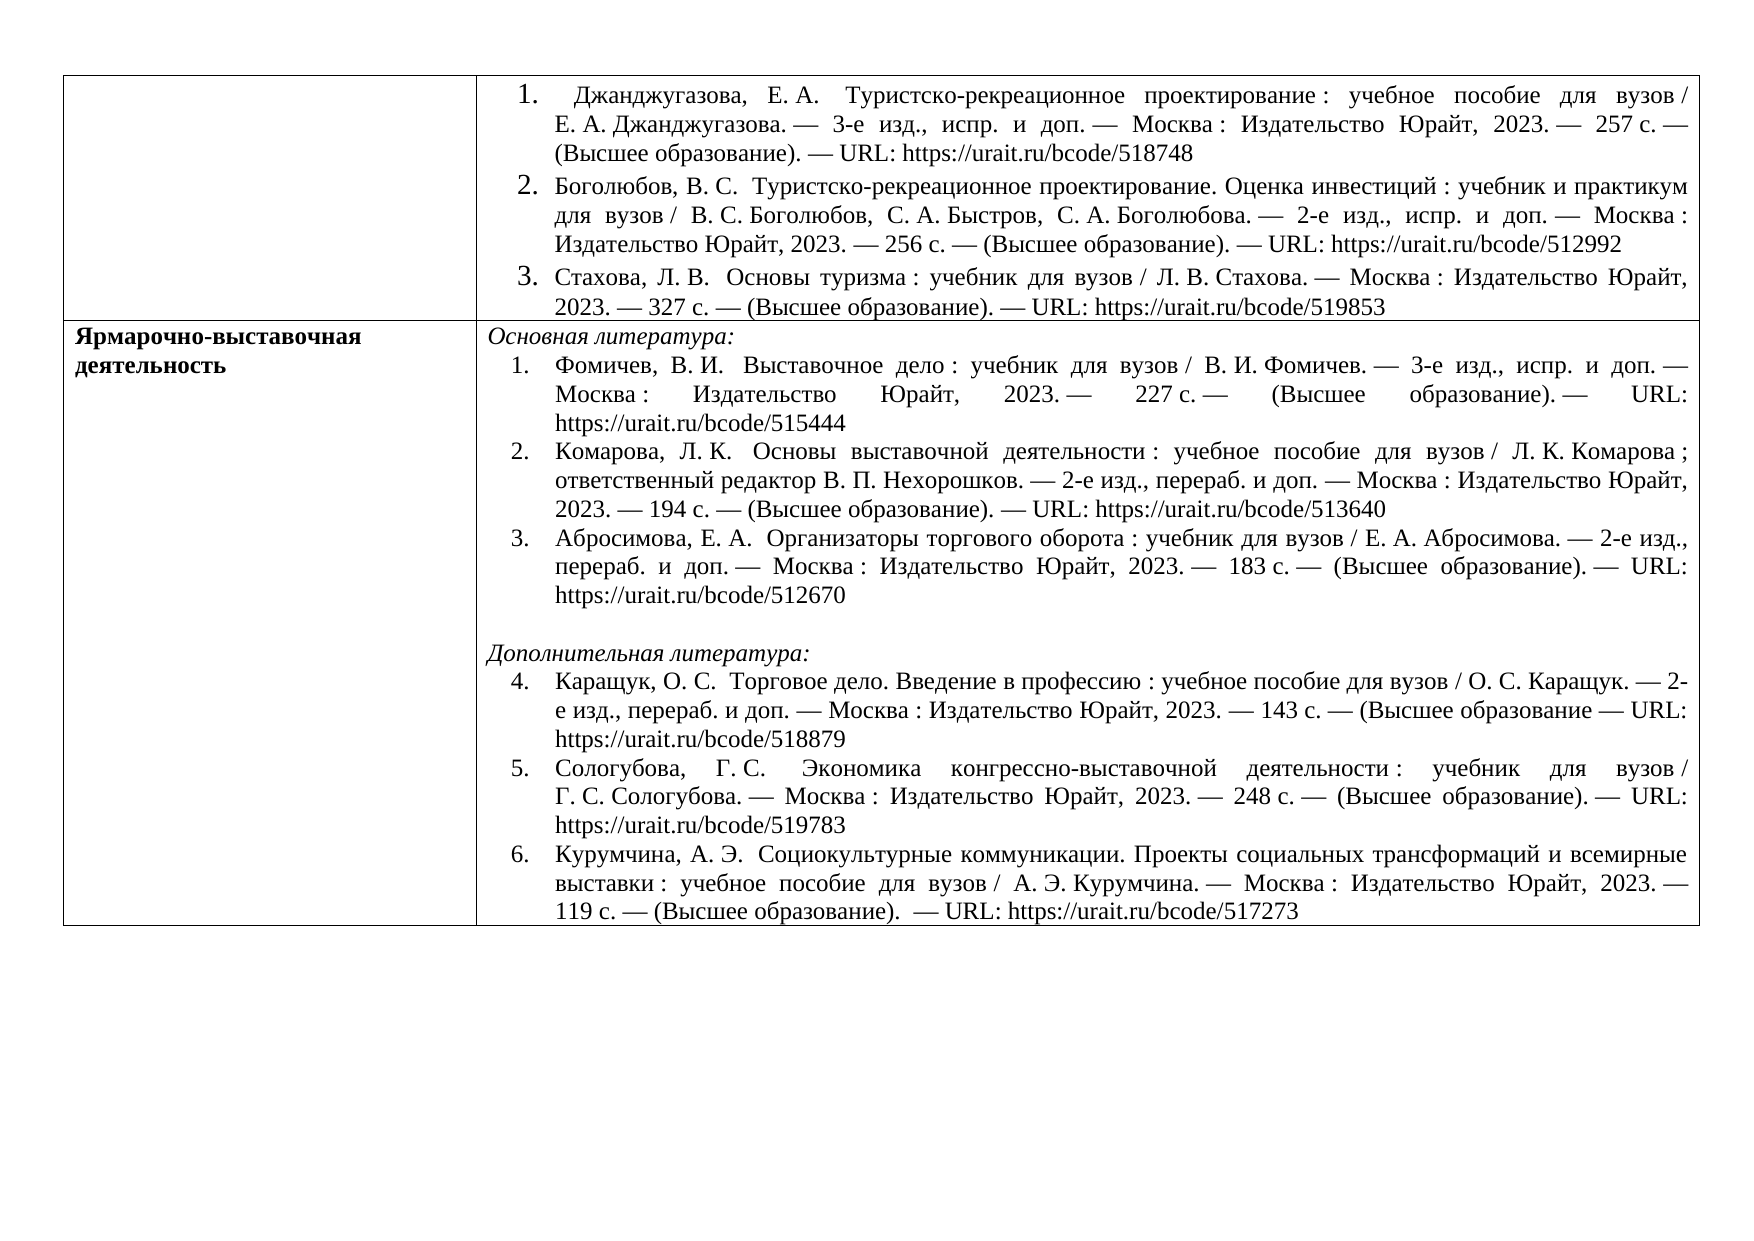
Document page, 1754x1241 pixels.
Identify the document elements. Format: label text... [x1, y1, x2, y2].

table_cell Ярмарочно-выставочная деятельность [64, 321, 476, 925]
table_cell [64, 76, 476, 320]
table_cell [477, 76, 1699, 320]
table_cell Основная литература: Фомичев, В. И. Выставочное дело : учебник для вузов / В. И. Фомичев. — 3-е изд., испр. и доп. — Москва : Издательство Юрайт, 2023. — 227 с. — (Высшее образование). — URL: https://urait.ru/bcode/515444 Комарова, Л. К. Основы выставочной деятельности : учебное пособие для вузов / Л. К. Комарова ; ответственный редактор В. П. Нехорошков. — 2-е изд., перераб. и доп. — Москва : Издательство Юрайт, 2023. — 194 с. — (Высшее образование). — URL: https://urait.ru/bcode/513640 Абросимова, Е. А. Организаторы торгового оборота : учебник для вузов / Е. А. Абросимова. — 2-е изд., перераб. и доп. — Москва : Издательство Юрайт, 2023. — 183 с. — (Высшее образование). — URL: https://urait.ru/bcode/512670 Дополнительная литература: Каращук, О. С. Торговое дело. Введение в профессию : учебное пособие для вузов / О. С. Каращук. — 2-е изд., перераб. и доп. — Москва : Издательство Юрайт, 2023. — 143 с. — (Высшее образование — URL: https://urait.ru/bcode/518879 Сологубова, Г. С. Экономика конгрессно-выставочной деятельности : учебник для вузов / Г. С. Сологубова. — Москва : Издательство Юрайт, 2023. — 248 с. — (Высшее образование). — URL: https://urait.ru/bcode/519783 Курумчина, А. Э. Социокультурные коммуникации. Проекты социальных трансформаций и всемирные выставки : учебное пособие для вузов / А. Э. Курумчина. — Москва : Издательство Юрайт, 2023. — 119 с. — (Высшее образование). — URL: https://urait.ru/bcode/517273 [477, 321, 1699, 925]
